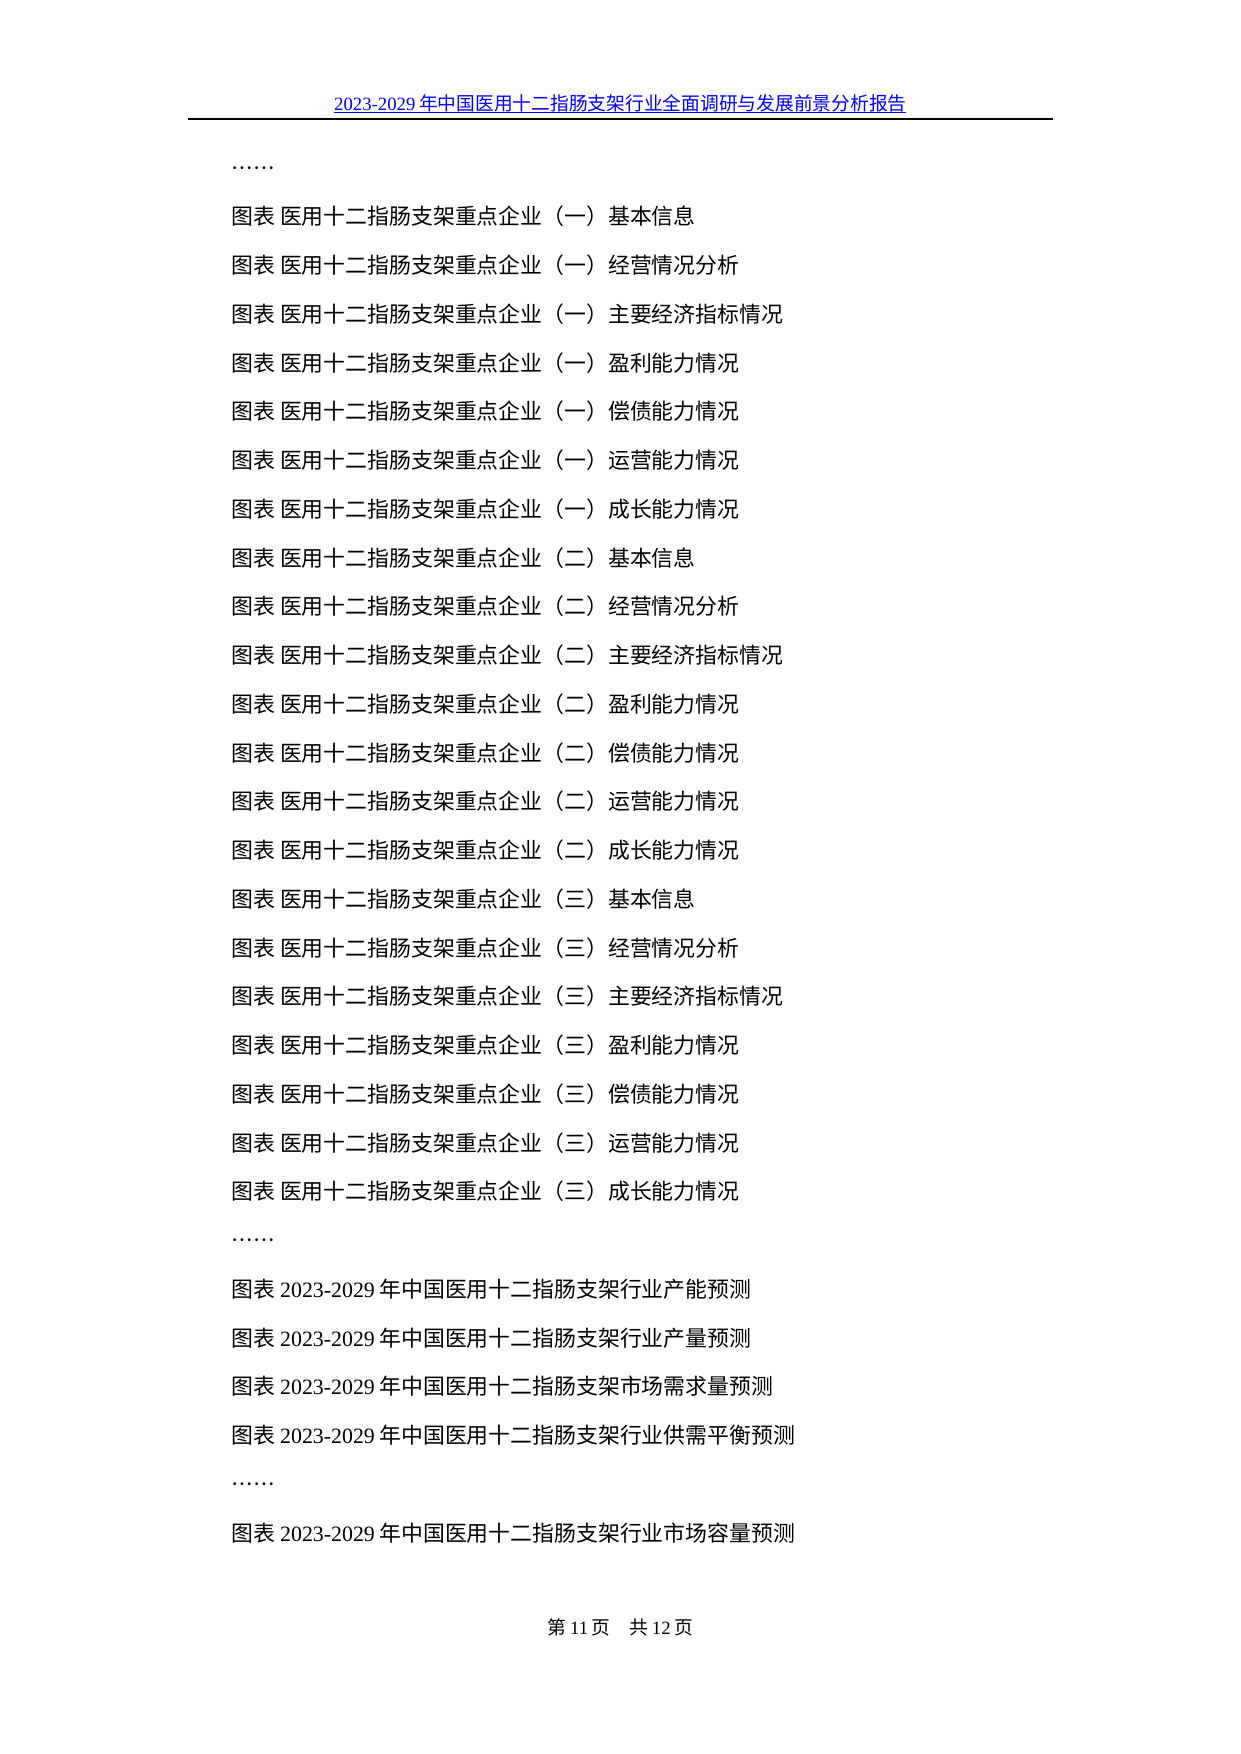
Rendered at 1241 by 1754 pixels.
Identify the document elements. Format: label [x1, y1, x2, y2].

text [187, 150, 1053, 1548]
